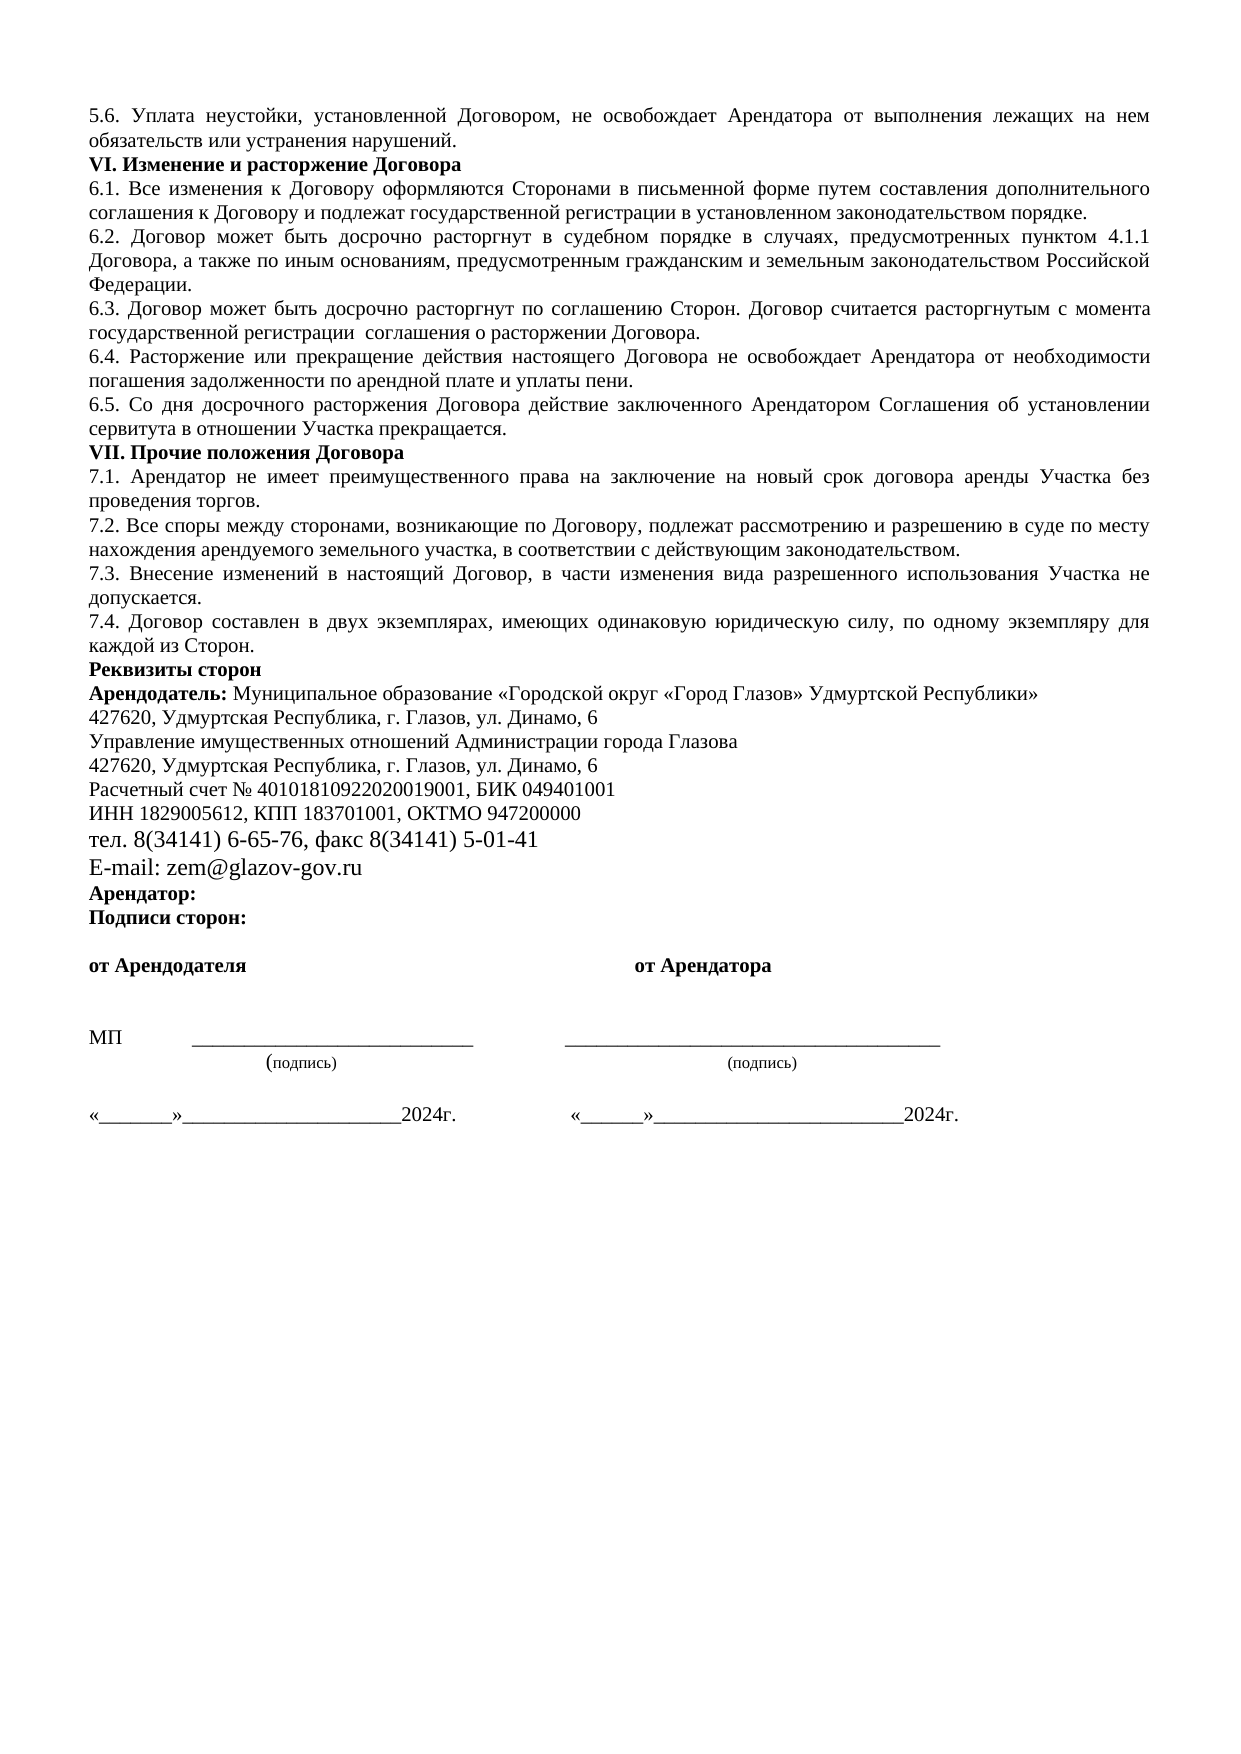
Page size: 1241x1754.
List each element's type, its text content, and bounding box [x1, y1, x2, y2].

text 7.3. Внесение изменений в настоящий Договор, в части изменения вида разрешенного использования Участка не допускается. [88, 561, 1152, 609]
text от Арендодателя от Арендатора [88, 953, 1152, 977]
text Управление имущественных отношений Администрации города Глазова [88, 729, 1152, 753]
text 6.1. Все изменения к Договору оформляются Сторонами в письменной форме путем составления дополнительного соглашения к Договору и подлежат государственной регистрации в установленном законодательством порядке. [88, 176, 1152, 224]
text 6.2. Договор может быть досрочно расторгнут в судебном порядке в случаях, предусмотренных пунктом 4.1.1 Договора, а также по иным основаниям, предусмотренным гражданским и земельным законодательством Российской Федерации. [88, 224, 1152, 296]
text 6.5. Со дня досрочного расторжения Договора действие заключенного Арендатором Соглашения об установлении сервитута в отношении Участка прекращается. [88, 392, 1152, 440]
text 7.2. Все споры между сторонами, возникающие по Договору, подлежат рассмотрению и разрешению в суде по месту нахождения арендуемого земельного участка, в соответствии с действующим законодательством. [88, 512, 1152, 561]
text Реквизиты сторон [88, 657, 1152, 681]
text 5.6. Уплата неустойки, установленной Договором, не освобождает Арендатора от выполнения лежащих на нем обязательств или устранения нарушений. [88, 103, 1152, 152]
text 7.1. Арендатор не имеет преимущественного права на заключение на новый срок договора аренды Участка без проведения торгов. [88, 464, 1152, 512]
text Арендатор: [88, 881, 1152, 904]
text (подпись) (подпись) [88, 1049, 1152, 1073]
text 427620, Удмуртская Республика, г. Глазов, ул. Динамо, 6 [88, 753, 1152, 777]
text Расчетный счет № 40101810922020019001, БИК 049401001 [88, 777, 1152, 801]
text VII. Прочие положения Договора [88, 440, 1152, 464]
text тел. 8(34141) 6-65-76, факс 8(34141) 5-01-41 E-mail: zem@glazov-gov.ru [88, 825, 1152, 881]
text МП ___________________________ ____________________________________ [88, 1025, 1152, 1049]
text 6.4. Расторжение или прекращение действия настоящего Договора не освобождает Арендатора от необходимости погашения задолженности по арендной плате и уплаты пени. [88, 344, 1152, 392]
text «_______»_____________________2024г. «______»________________________2024г. [88, 1102, 1152, 1126]
text 427620, Удмуртская Республика, г. Глазов, ул. Динамо, 6 [88, 705, 1152, 729]
text 6.3. Договор может быть досрочно расторгнут по соглашению Сторон. Договор считается расторгнутым с момента государственной регистрации соглашения о расторжении Договора. [88, 296, 1152, 344]
text ИНН 1829005612, КПП 183701001, ОКТМО 947200000 [88, 801, 1152, 825]
text 7.4. Договор составлен в двух экземплярах, имеющих одинаковую юридическую силу, по одному экземпляру для каждой из Сторон. [88, 609, 1152, 657]
text Арендодатель: Муниципальное образование «Городской округ «Город Глазов» Удмуртской Республики» [88, 681, 1152, 705]
text Подписи сторон: [88, 904, 1152, 929]
text VI. Изменение и расторжение Договора [88, 152, 1152, 176]
